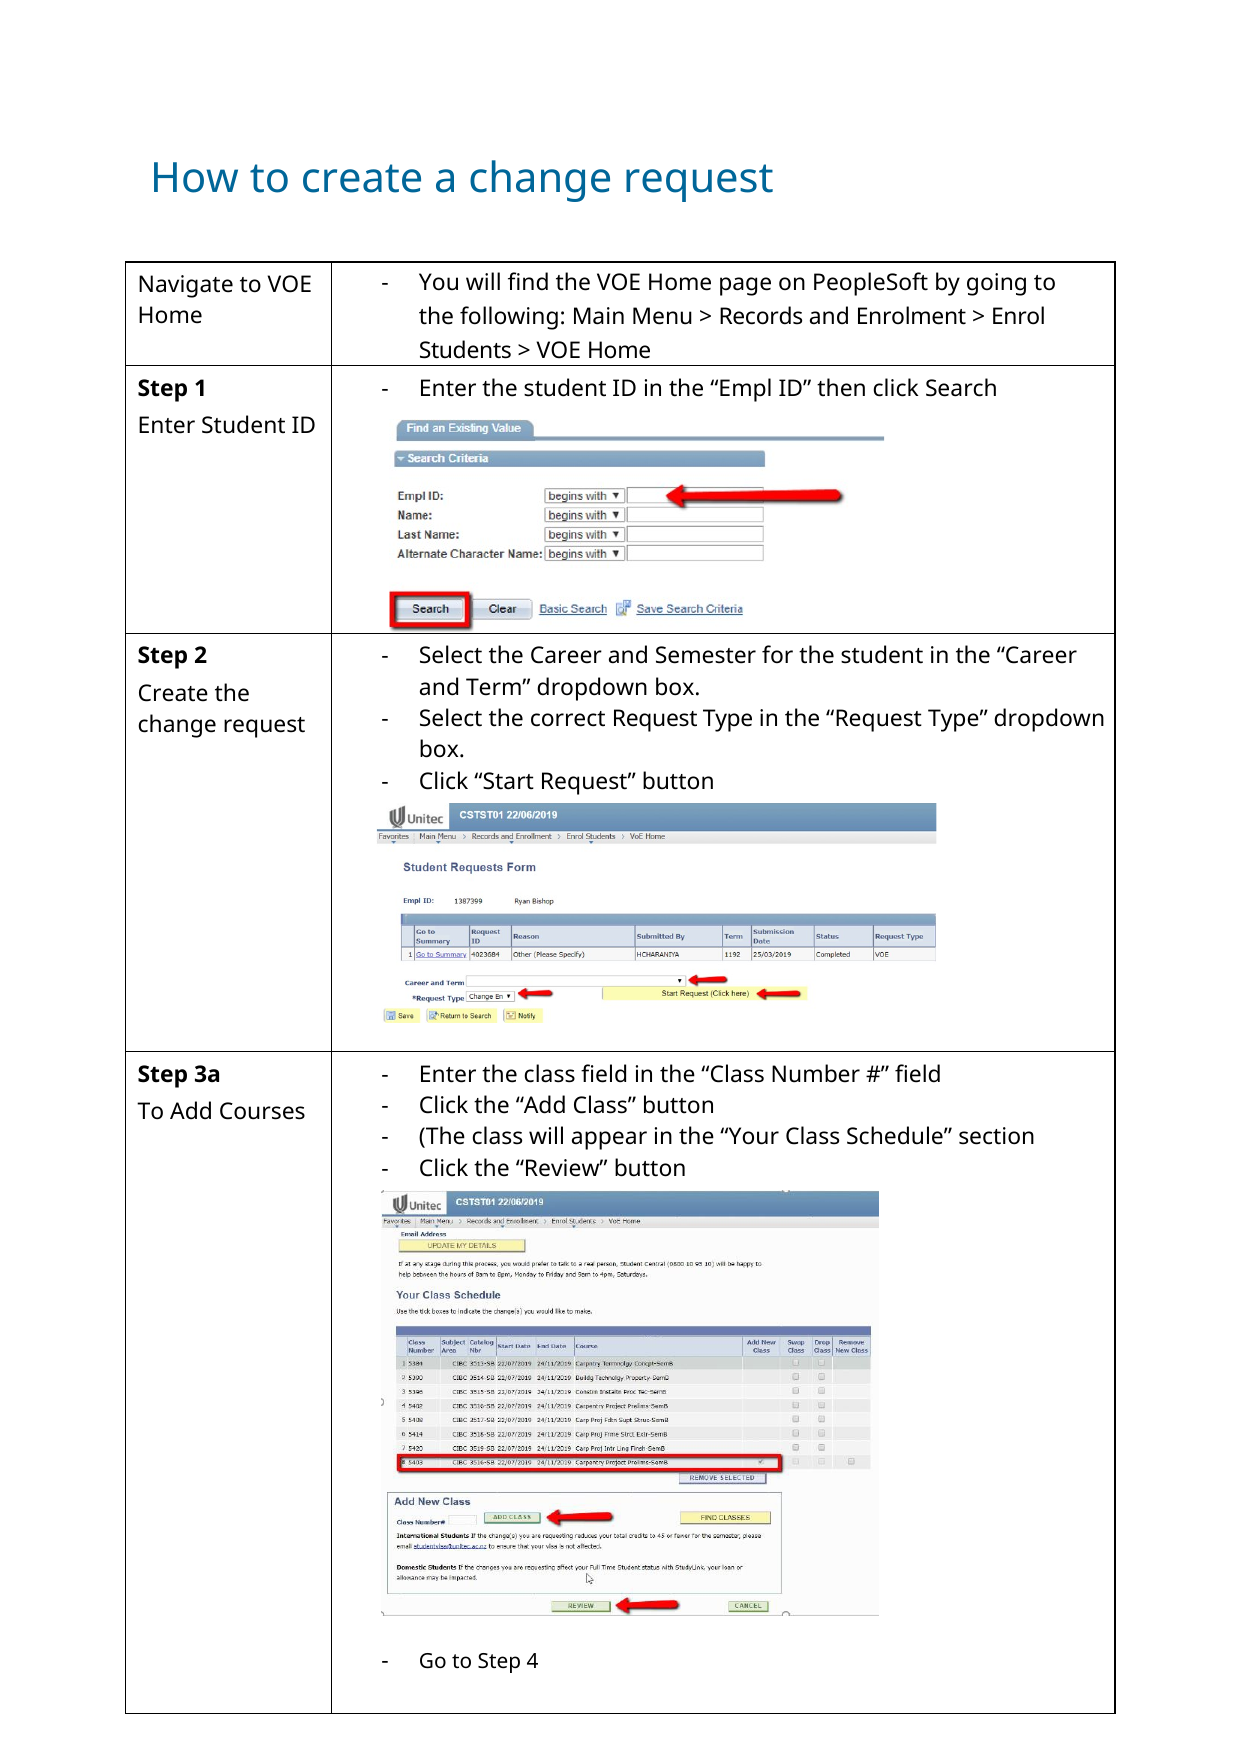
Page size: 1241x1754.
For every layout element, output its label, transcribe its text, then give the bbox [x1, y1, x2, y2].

table_cell Step 3a To Add Courses [126, 1052, 331, 1713]
table_cell - Enter the student ID in the “Empl ID” then click Search [332, 366, 1114, 632]
table_cell Step 2 Create the change request [126, 634, 331, 1051]
picture [389, 419, 885, 633]
table_cell Step 1 Enter Student ID [126, 366, 331, 632]
text How to create a change request [150, 148, 1128, 205]
table_cell Enter the class field in the “Class Number #” field Click the “Add Class” button (The class will appear in the “Your Class Schedule” section Click the “Review” button Go to Step 4 [332, 1052, 1114, 1713]
table_cell Select the Career and Semester for the student in the “Career and Term” dropdown box. Select the correct Request Type in the “Request Type” dropdown box. Click “Start Request” button [332, 634, 1114, 1051]
picture [381, 1190, 879, 1616]
table_header - You will find the VOE Home page on PeopleSoft by going to the following: Main Menu > Records and Enrolment > Enrol Students > VOE Home [332, 263, 1114, 365]
table_header Navigate to VOE Home [126, 263, 331, 365]
picture [376, 803, 937, 1023]
